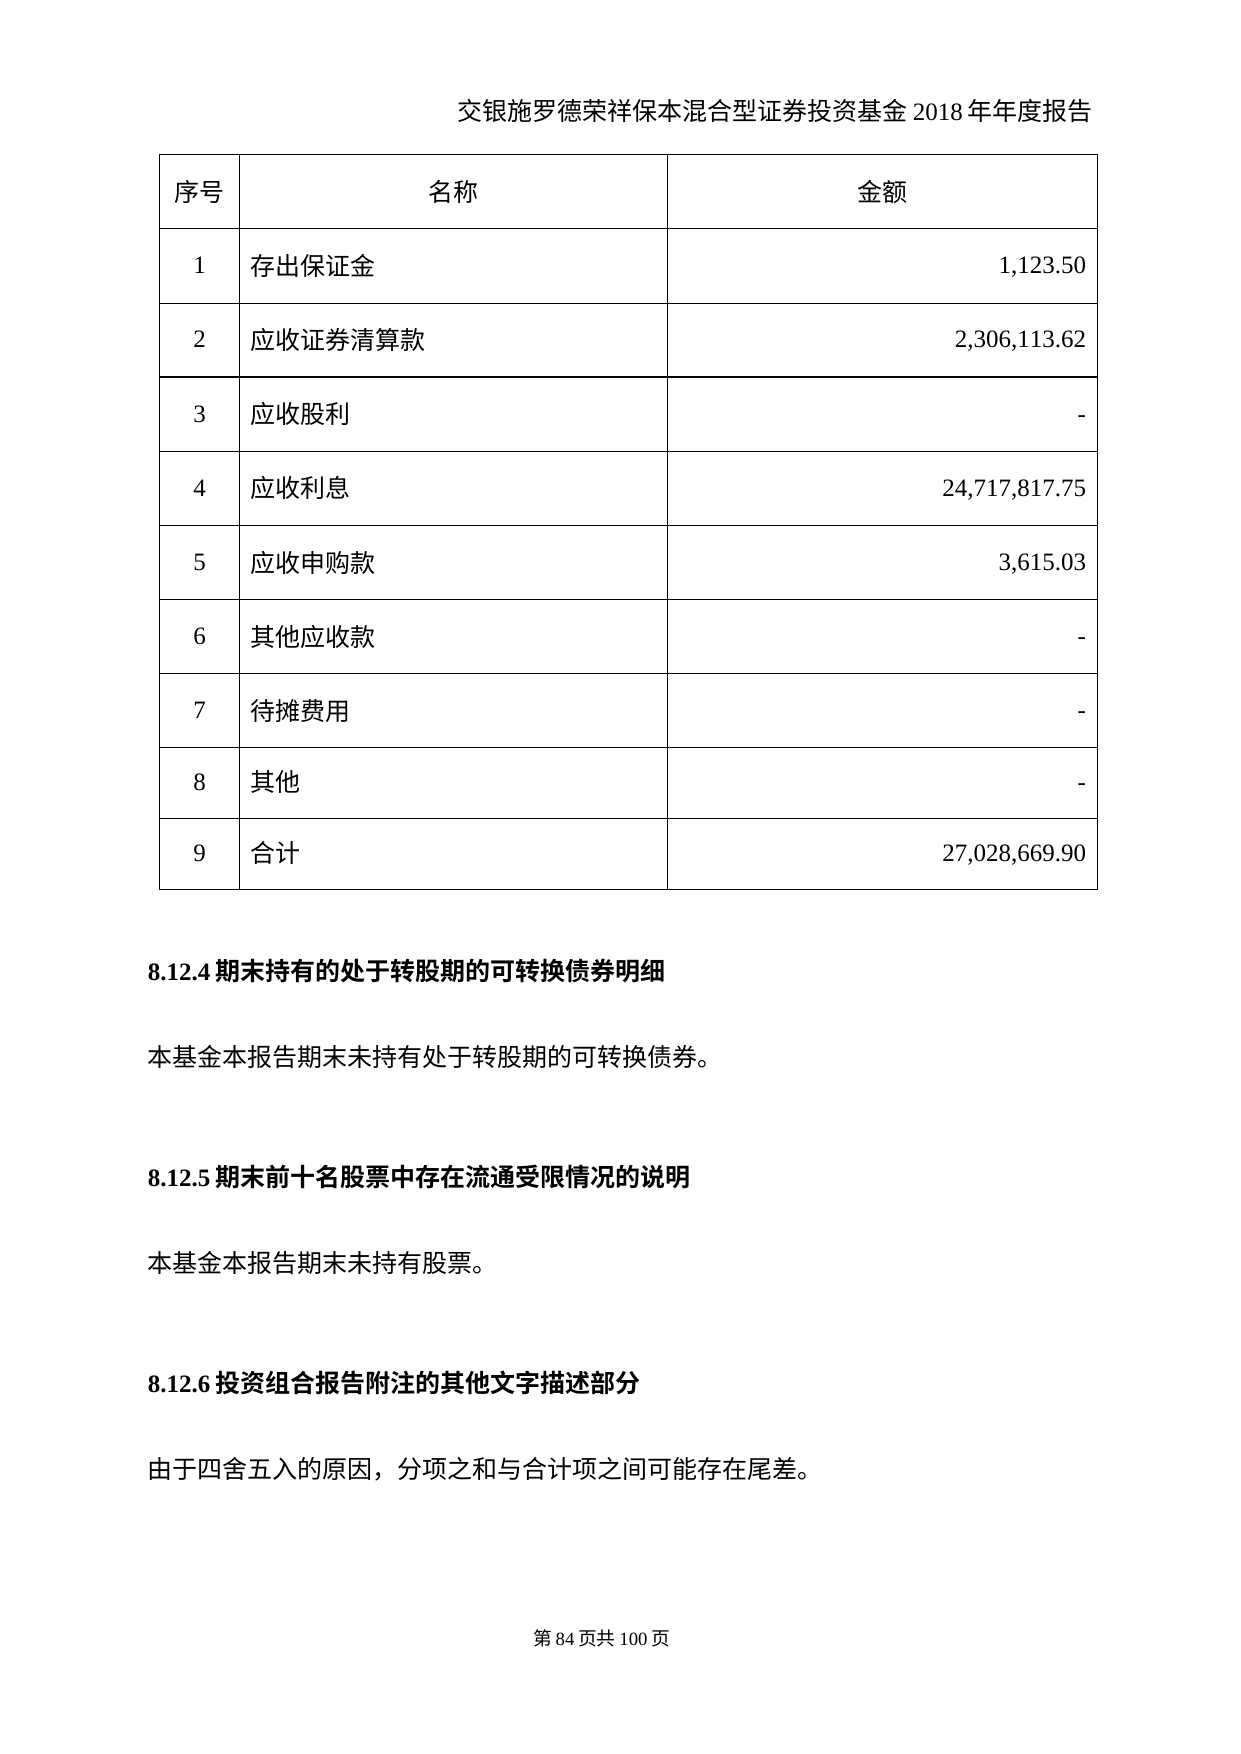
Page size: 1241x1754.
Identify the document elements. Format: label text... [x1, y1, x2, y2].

table_header 金额 [668, 155, 1097, 228]
table_cell - [668, 600, 1097, 673]
table_cell 存出保证金 [240, 229, 667, 302]
table_cell 27,028,669.90 [668, 819, 1097, 889]
table_cell - [668, 748, 1097, 818]
table_cell 2 [160, 304, 239, 376]
table_cell 1 [160, 229, 239, 302]
table_cell 1,123.50 [668, 229, 1097, 302]
text 本基金本报告期末未持有股票。 [148, 1229, 1092, 1294]
table_cell 应收股利 [240, 378, 667, 451]
table_cell - [668, 674, 1097, 747]
table_cell 24,717,817.75 [668, 452, 1097, 524]
table_cell 5 [160, 526, 239, 599]
table_cell 4 [160, 452, 239, 524]
table_header 序号 [160, 155, 239, 228]
table_cell 应收申购款 [240, 526, 667, 599]
table_cell 其他 [240, 748, 667, 818]
table_cell 2,306,113.62 [668, 304, 1097, 376]
table_cell 7 [160, 674, 239, 747]
table_cell 8 [160, 748, 239, 818]
table_cell 合计 [240, 819, 667, 889]
text 由于四舍五入的原因，分项之和与合计项之间可能存在尾差。 [148, 1435, 1092, 1500]
table_cell 应收利息 [240, 452, 667, 524]
table_cell 3 [160, 378, 239, 451]
table_header 名称 [240, 155, 667, 228]
text 8.12.5期末前十名股票中存在流通受限情况的说明 [148, 1143, 1092, 1208]
table_cell 3,615.03 [668, 526, 1097, 599]
text 8.12.4期末持有的处于转股期的可转换债券明细 [148, 937, 1092, 1002]
table_cell 应收证券清算款 [240, 304, 667, 376]
table_cell 6 [160, 600, 239, 673]
table_cell 其他应收款 [240, 600, 667, 673]
text 8.12.6投资组合报告附注的其他文字描述部分 [148, 1349, 1092, 1414]
table_cell 待摊费用 [240, 674, 667, 747]
table_cell - [668, 378, 1097, 451]
text 本基金本报告期末未持有处于转股期的可转换债券。 [148, 1023, 1092, 1088]
table_cell 9 [160, 819, 239, 889]
